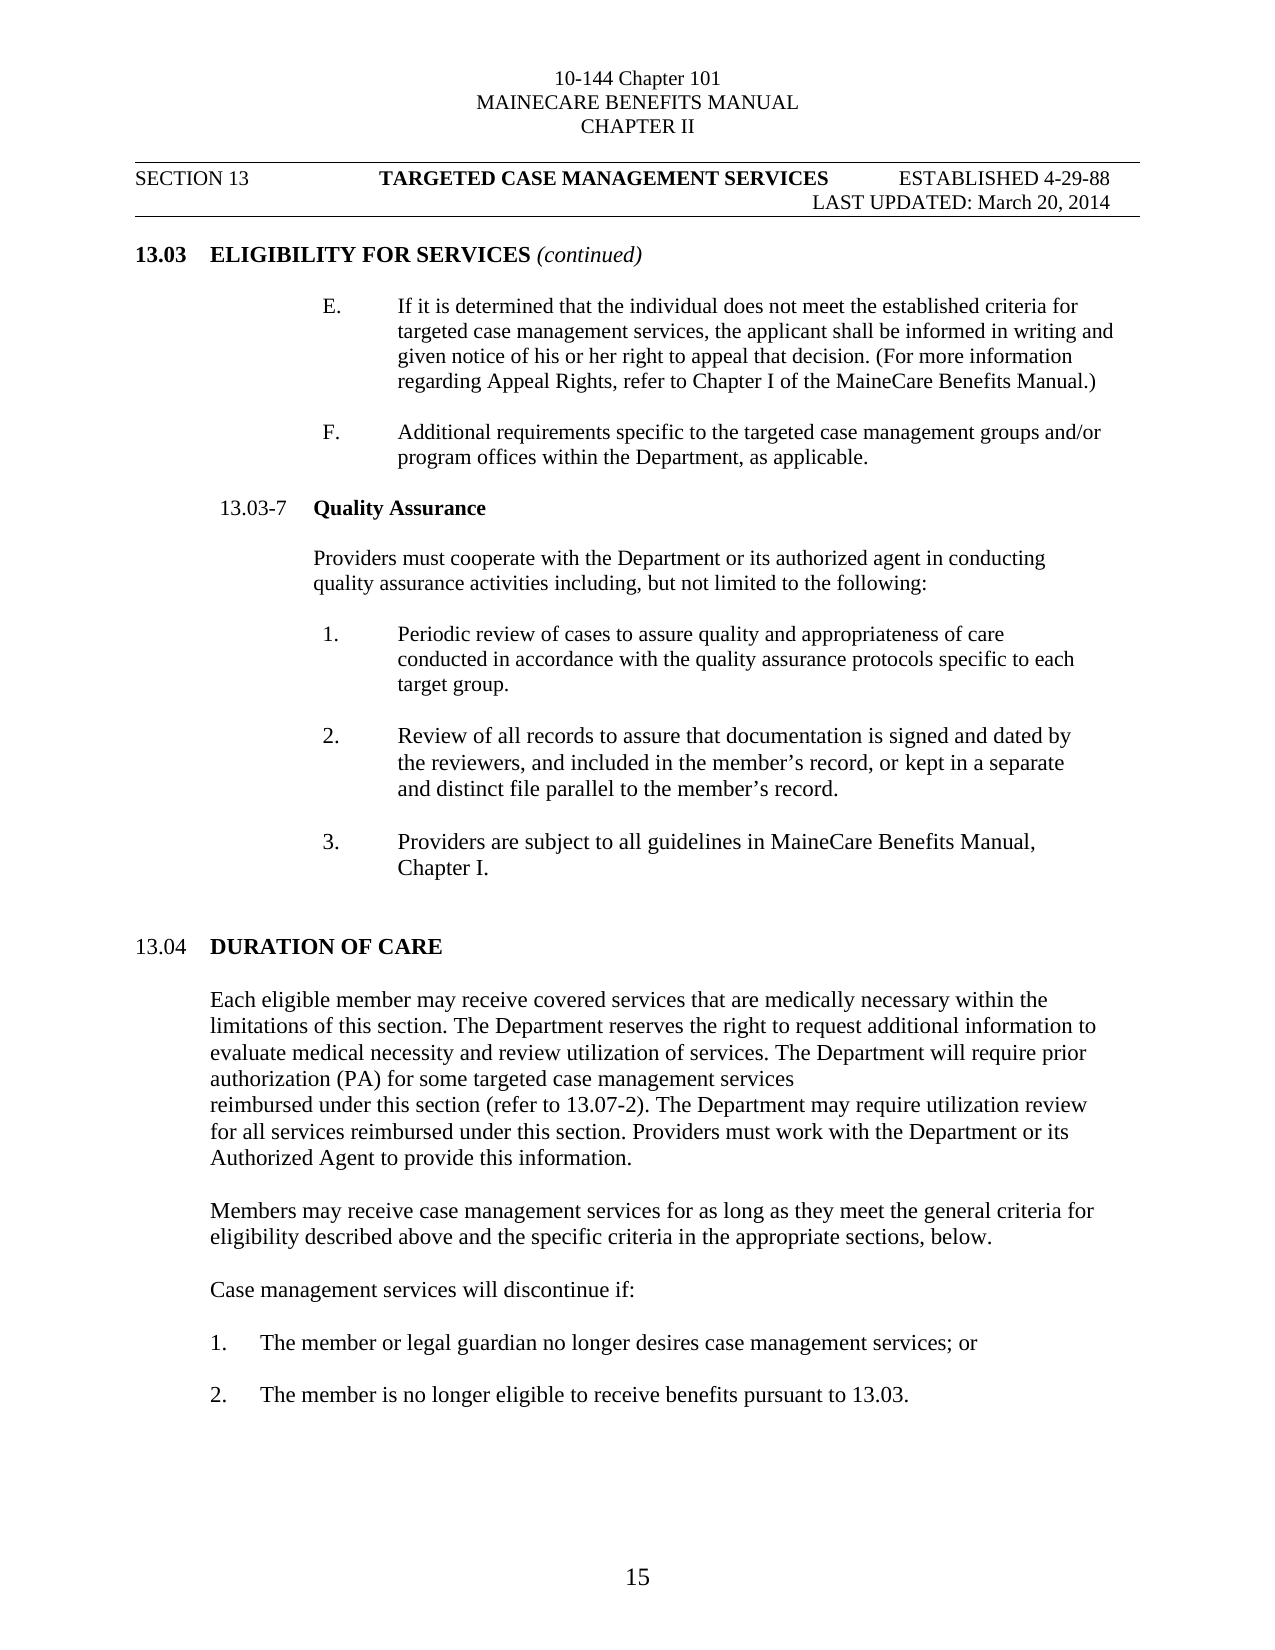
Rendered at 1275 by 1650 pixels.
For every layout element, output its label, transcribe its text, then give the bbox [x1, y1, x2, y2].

text 1. The member or legal guardian no longer desires case management services; or [210, 1329, 1140, 1355]
text Case management services will discontinue if: [210, 1276, 1140, 1302]
text reimbursed under this section (refer to 13.07-2). The Department may require utilization review for all services reimbursed under this section. Providers must work with the Department or its Authorized Agent to provide this information. [210, 1092, 1099, 1171]
text 3. Providers are subject to all guidelines in MaineCare Benefits Manual, Chapter I. [322, 828, 1099, 881]
text 13.04 DURATION OF CARE [135, 933, 1140, 960]
text 2. The member is no longer eligible to receive benefits pursuant to 13.03. [210, 1381, 1140, 1408]
text Providers must cooperate with the Department or its authorized agent in conducting quality assurance activities including, but not limited to the following: [210, 545, 1099, 595]
text 13.03-7 Quality Assurance [219, 494, 1099, 520]
text 13.03 ELIGIBILITY FOR SERVICES (continued) [135, 241, 1099, 268]
list 2. Review of all records to assure that documentation is signed and dated by the reviewers, and included in the member’s record, or kept in a separate and distinct file parallel to the member’s record. [322, 723, 1099, 802]
text 1. Periodic review of cases to assure quality and appropriateness of care conducted in accordance with the quality assurance protocols specific to each target group. [322, 621, 1099, 696]
text Members may receive case management services for as long as they meet the general criteria for eligibility described above and the specific criteria in the appropriate sections, below. [210, 1197, 1140, 1250]
text Each eligible member may receive covered services that are medically necessary within the limitations of this section. The Department reserves the right to request additional information to evaluate medical necessity and review utilization of services. The Department will require prior authorization (PA) for some targeted case management services [210, 986, 1099, 1092]
text E. If it is determined that the individual does not meet the established criteria for targeted case management services, the applicant shall be informed in writing and given notice of his or her right to appeal that decision. (For more information regarding Appeal Rights, refer to Chapter I of the MaineCare Benefits Manual.) [322, 293, 1140, 394]
text F. Additional requirements specific to the targeted case management groups and/or program offices within the Department, as applicable. [135, 419, 1140, 469]
